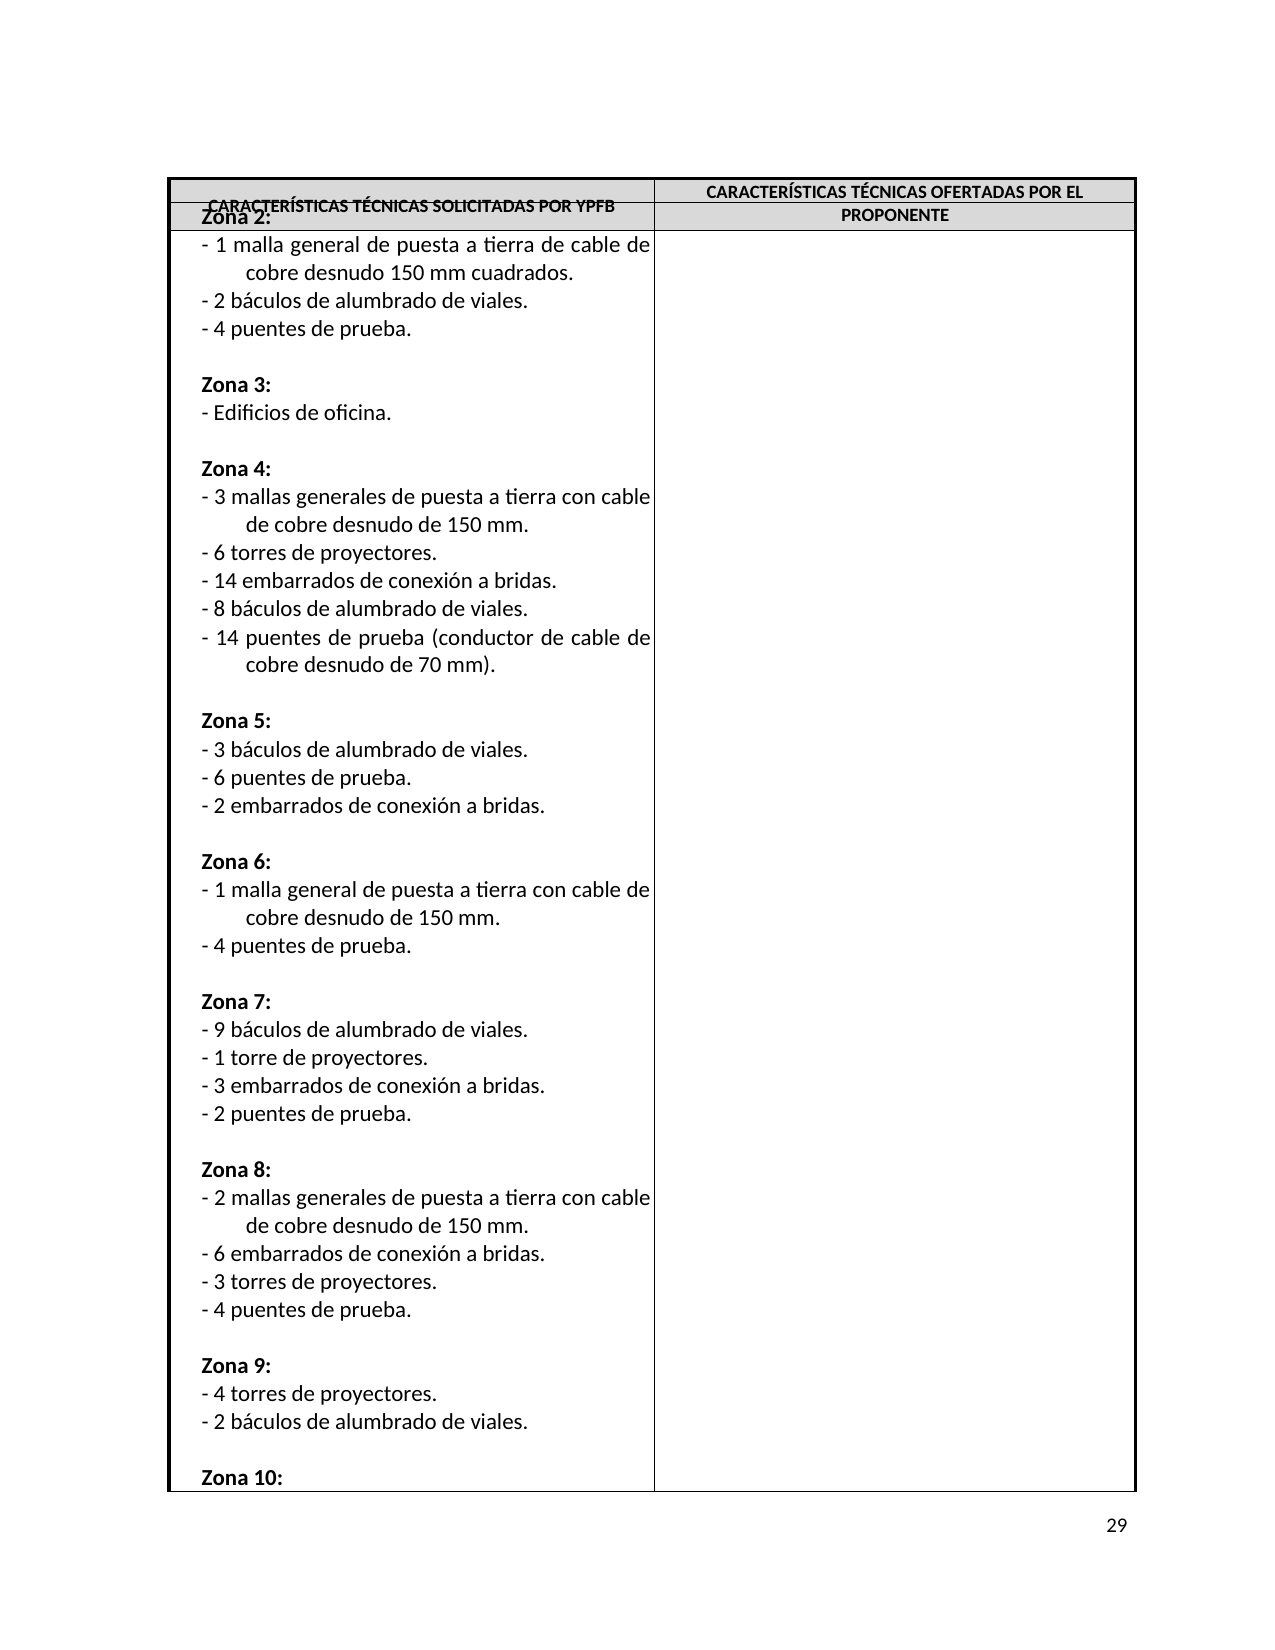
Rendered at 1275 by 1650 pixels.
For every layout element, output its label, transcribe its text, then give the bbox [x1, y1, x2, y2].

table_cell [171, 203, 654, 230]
table_cell [655, 203, 1134, 230]
table_header CARACTERÍSTICAS TÉCNICAS OFERTADAS POR EL PROPONENTE (Describir su propuesta en base a lo solicitado por YPFB) [655, 180, 1134, 202]
table_header CARACTERÍSTICAS TÉCNICAS SOLICITADAS POR YPFB [171, 180, 654, 202]
table_cell [655, 231, 1134, 1491]
